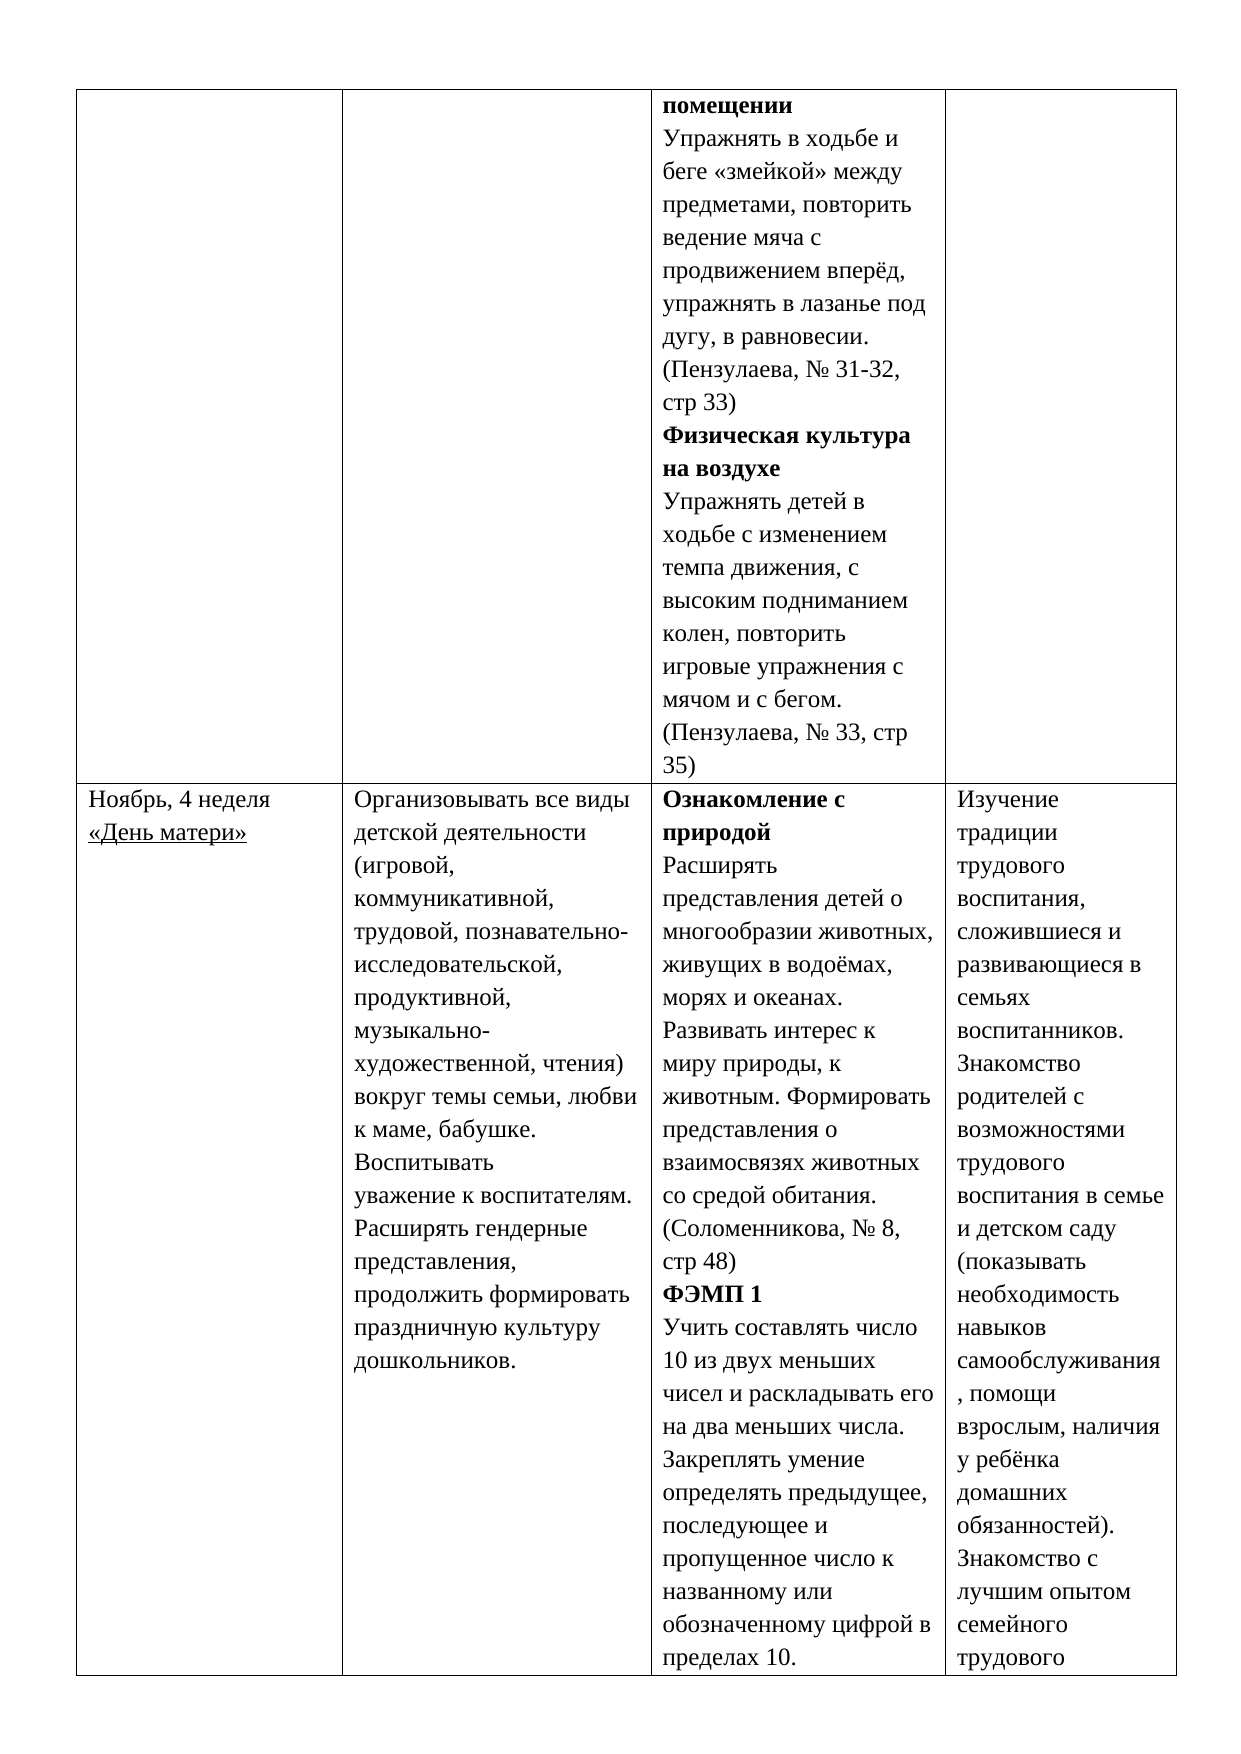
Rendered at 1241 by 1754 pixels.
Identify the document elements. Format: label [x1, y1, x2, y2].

table_cell [343, 90, 651, 783]
table_cell [343, 784, 651, 1675]
table_cell [77, 784, 342, 1675]
table_cell [652, 90, 945, 783]
table_cell [946, 784, 1176, 1675]
table_cell [652, 784, 945, 1675]
table_cell [77, 90, 342, 783]
table_cell [946, 90, 1176, 783]
